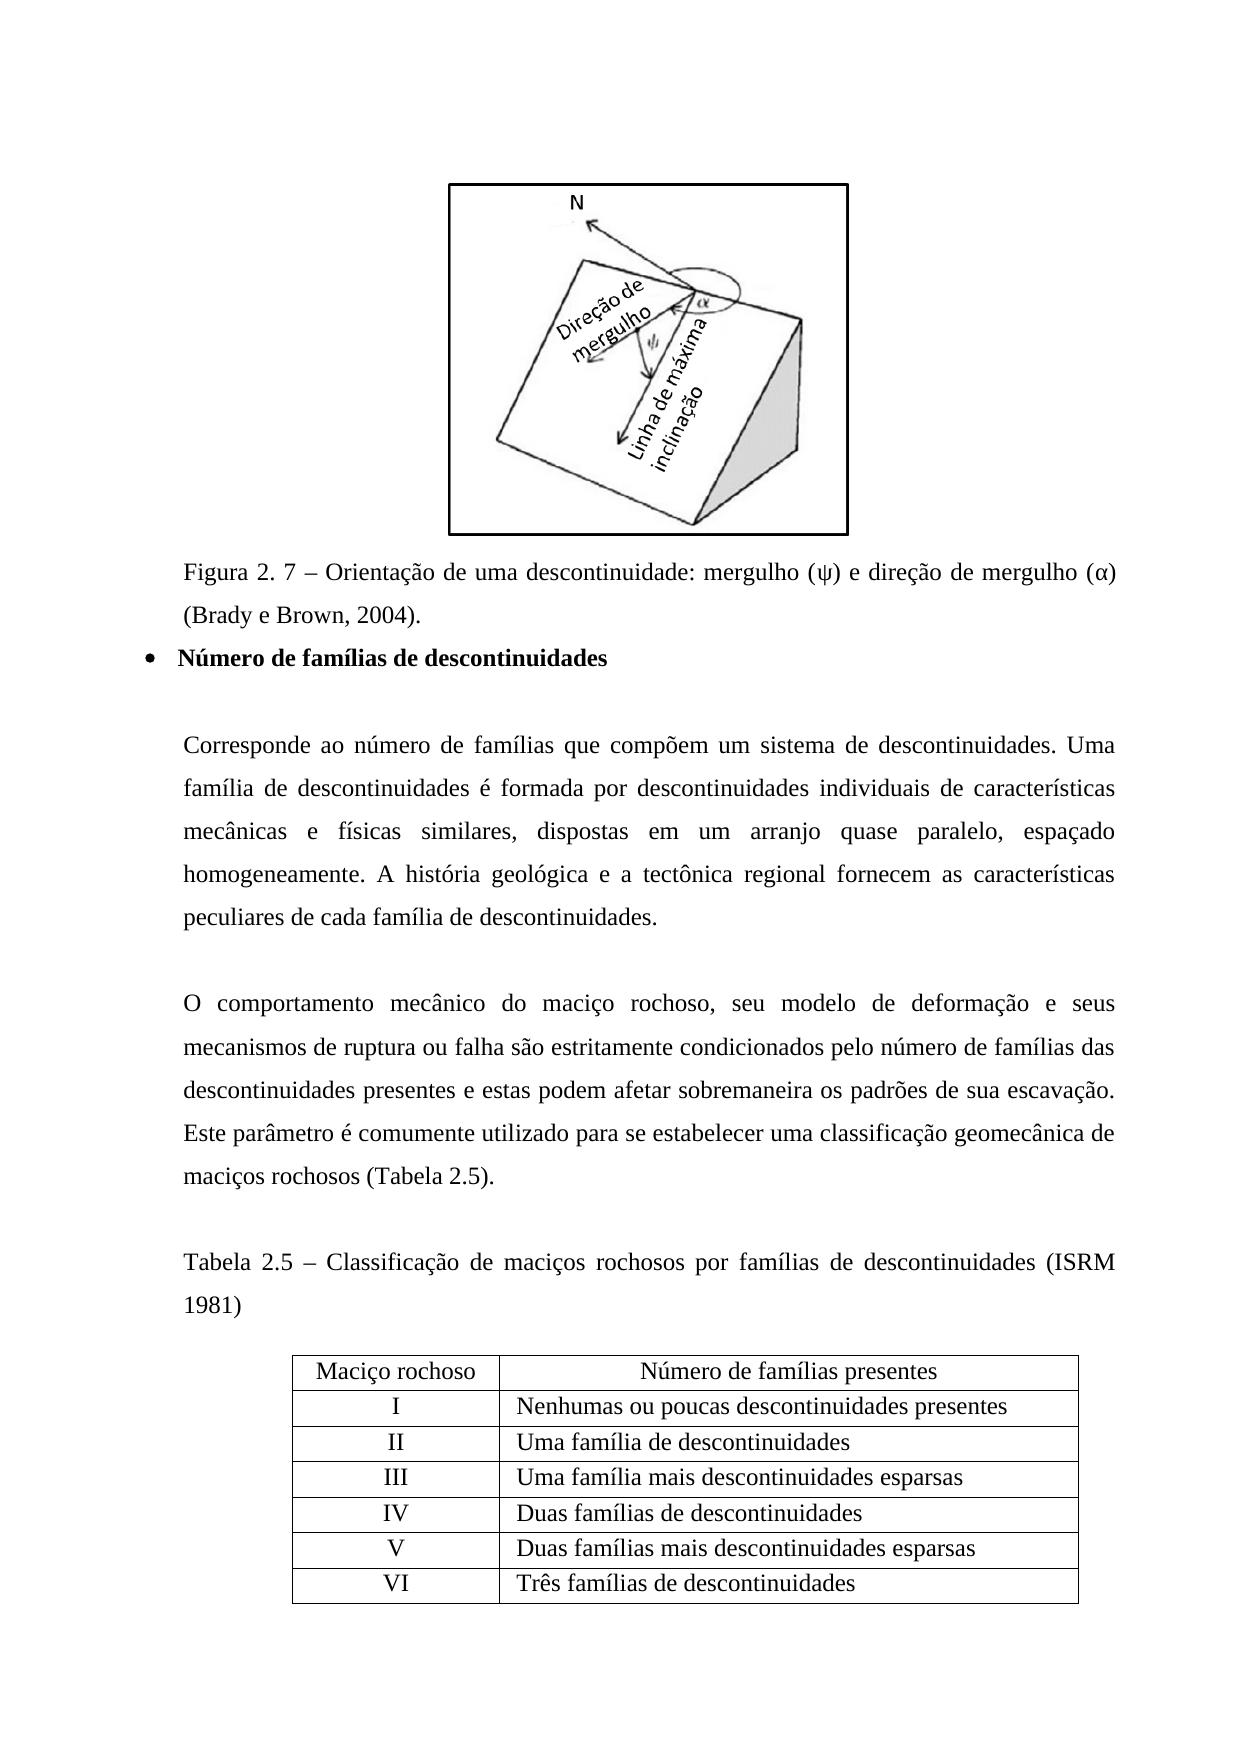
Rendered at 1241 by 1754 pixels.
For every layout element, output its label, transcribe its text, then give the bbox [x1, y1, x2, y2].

table_header Maciço rochoso [293, 1356, 499, 1390]
table_cell Duas famílias de descontinuidades [500, 1498, 1078, 1532]
table_cell IV [293, 1498, 499, 1532]
table_cell I [293, 1391, 499, 1426]
picture [444, 177, 855, 543]
list Tabela 2.5 – Classificação de maciços rochosos por famílias de descontinuidades (ISRM 1981) [183, 1247, 1116, 1319]
table_cell V [293, 1533, 499, 1567]
table_cell Duas famílias mais descontinuidades esparsas [500, 1533, 1078, 1567]
table_cell Nenhumas ou poucas descontinuidades presentes [500, 1391, 1078, 1426]
table_cell II [293, 1427, 499, 1461]
table_cell III [293, 1462, 499, 1497]
list Número de famílias de descontinuidades [146, 643, 1116, 672]
list Corresponde ao número de famílias que compõem um sistema de descontinuidades. Uma família de descontinuidades é formada por descontinuidades individuais de características mecânicas e físicas similares, dispostas em um arranjo quase paralelo, espaçado homogeneamente. A história geológica e a tectônica regional fornecem as características peculiares de cada família de descontinuidades. [183, 730, 1116, 931]
list O comportamento mecânico do maciço rochoso, seu modelo de deformação e seus mecanismos de ruptura ou falha são estritamente condicionados pelo número de famílias das descontinuidades presentes e estas podem afetar sobremaneira os padrões de sua escavação. Este parâmetro é comumente utilizado para se estabelecer uma classificação geomecânica de maciços rochosos (Tabela 2.5). [183, 988, 1116, 1190]
table_cell VI [293, 1569, 499, 1603]
table_cell Uma família mais descontinuidades esparsas [500, 1462, 1078, 1497]
table_cell Três famílias de descontinuidades [500, 1569, 1078, 1603]
table_cell Uma família de descontinuidades [500, 1427, 1078, 1461]
table_header Número de famílias presentes [500, 1356, 1078, 1390]
list Figura 2. 7 – Orientação de uma descontinuidade: mergulho (ψ) e direção de mergulho (α) (Brady e Brown, 2004). [183, 557, 1116, 629]
